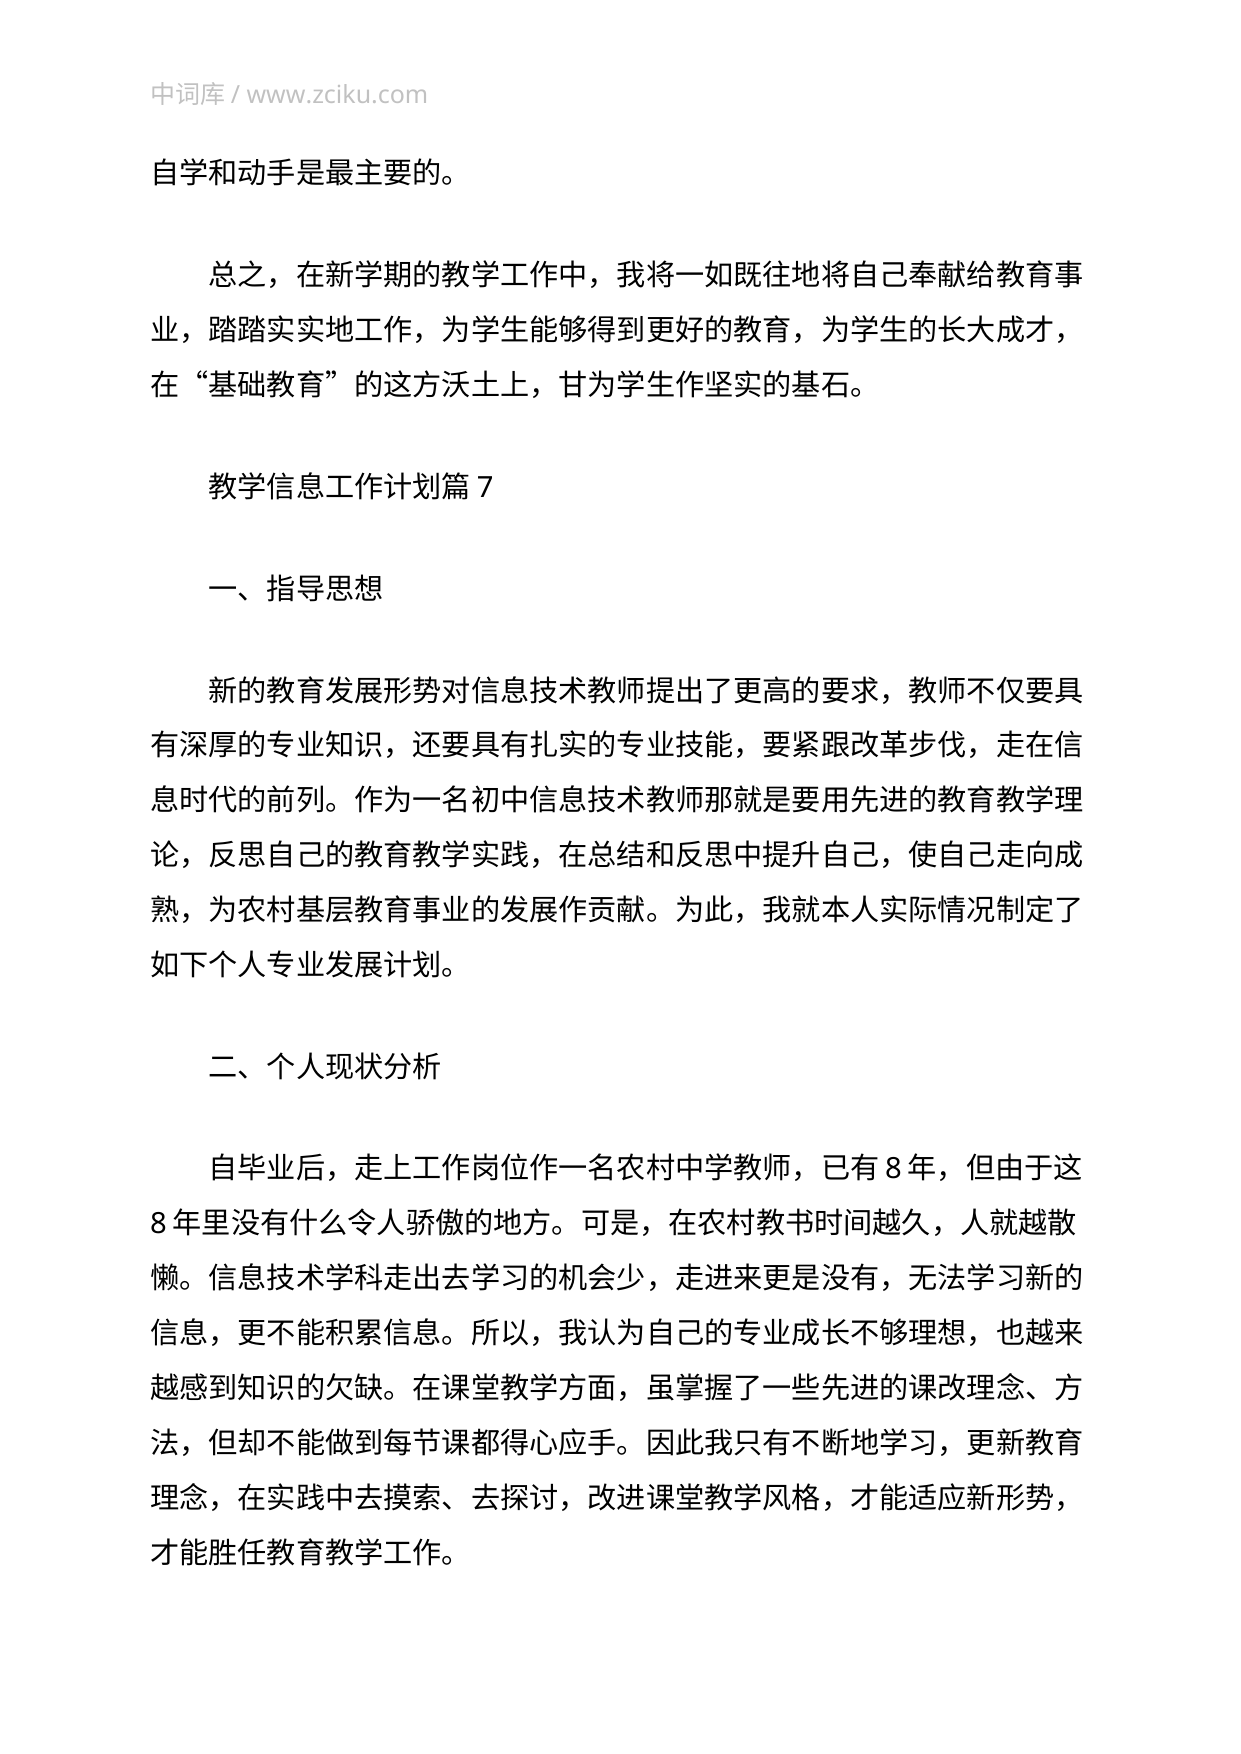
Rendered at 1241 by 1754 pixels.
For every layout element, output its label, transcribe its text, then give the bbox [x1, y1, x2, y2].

text 二、个人现状分析 [150, 1043, 1090, 1086]
text 一、指导思想 [150, 565, 1090, 608]
text 教学信息工作计划篇7 [150, 463, 1090, 506]
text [150, 150, 1090, 192]
text 新的教育发展形势对信息技术教师提出了更高的要求，教师不仅要具有深厚的专业知识，还要具有扎实的专业技能，要紧跟改革步伐，走在信息时代的前列。作为一名初中信息技术教师那就是要用先进的教育教学理论，反思自己的教育教学实践，在总结和反思中提升自己，使自己走向成熟，为农村基层教育事业的发展作贡献。为此，我就本人实际情况制定了如下个人专业发展计划。 [150, 667, 1090, 984]
text 自毕业后，走上工作岗位作一名农村中学教师，已有8年，但由于这8年里没有什么令人骄傲的地方。可是，在农村教书时间越久，人就越散懒。信息技术学科走出去学习的机会少，走进来更是没有，无法学习新的信息，更不能积累信息。所以，我认为自己的专业成长不够理想，也越来越感到知识的欠缺。在课堂教学方面，虽掌握了一些先进的课改理念、方法，但却不能做到每节课都得心应手。因此我只有不断地学习，更新教育理念，在实践中去摸索、去探讨，改进课堂教学风格，才能适应新形势，才能胜任教育教学工作。 [150, 1145, 1090, 1572]
text 总之，在新学期的教学工作中，我将一如既往地将自己奉献给教育事业，踏踏实实地工作，为学生能够得到更好的教育，为学生的长大成才，在“基础教育”的这方沃土上，甘为学生作坚实的基石。 [150, 252, 1090, 404]
